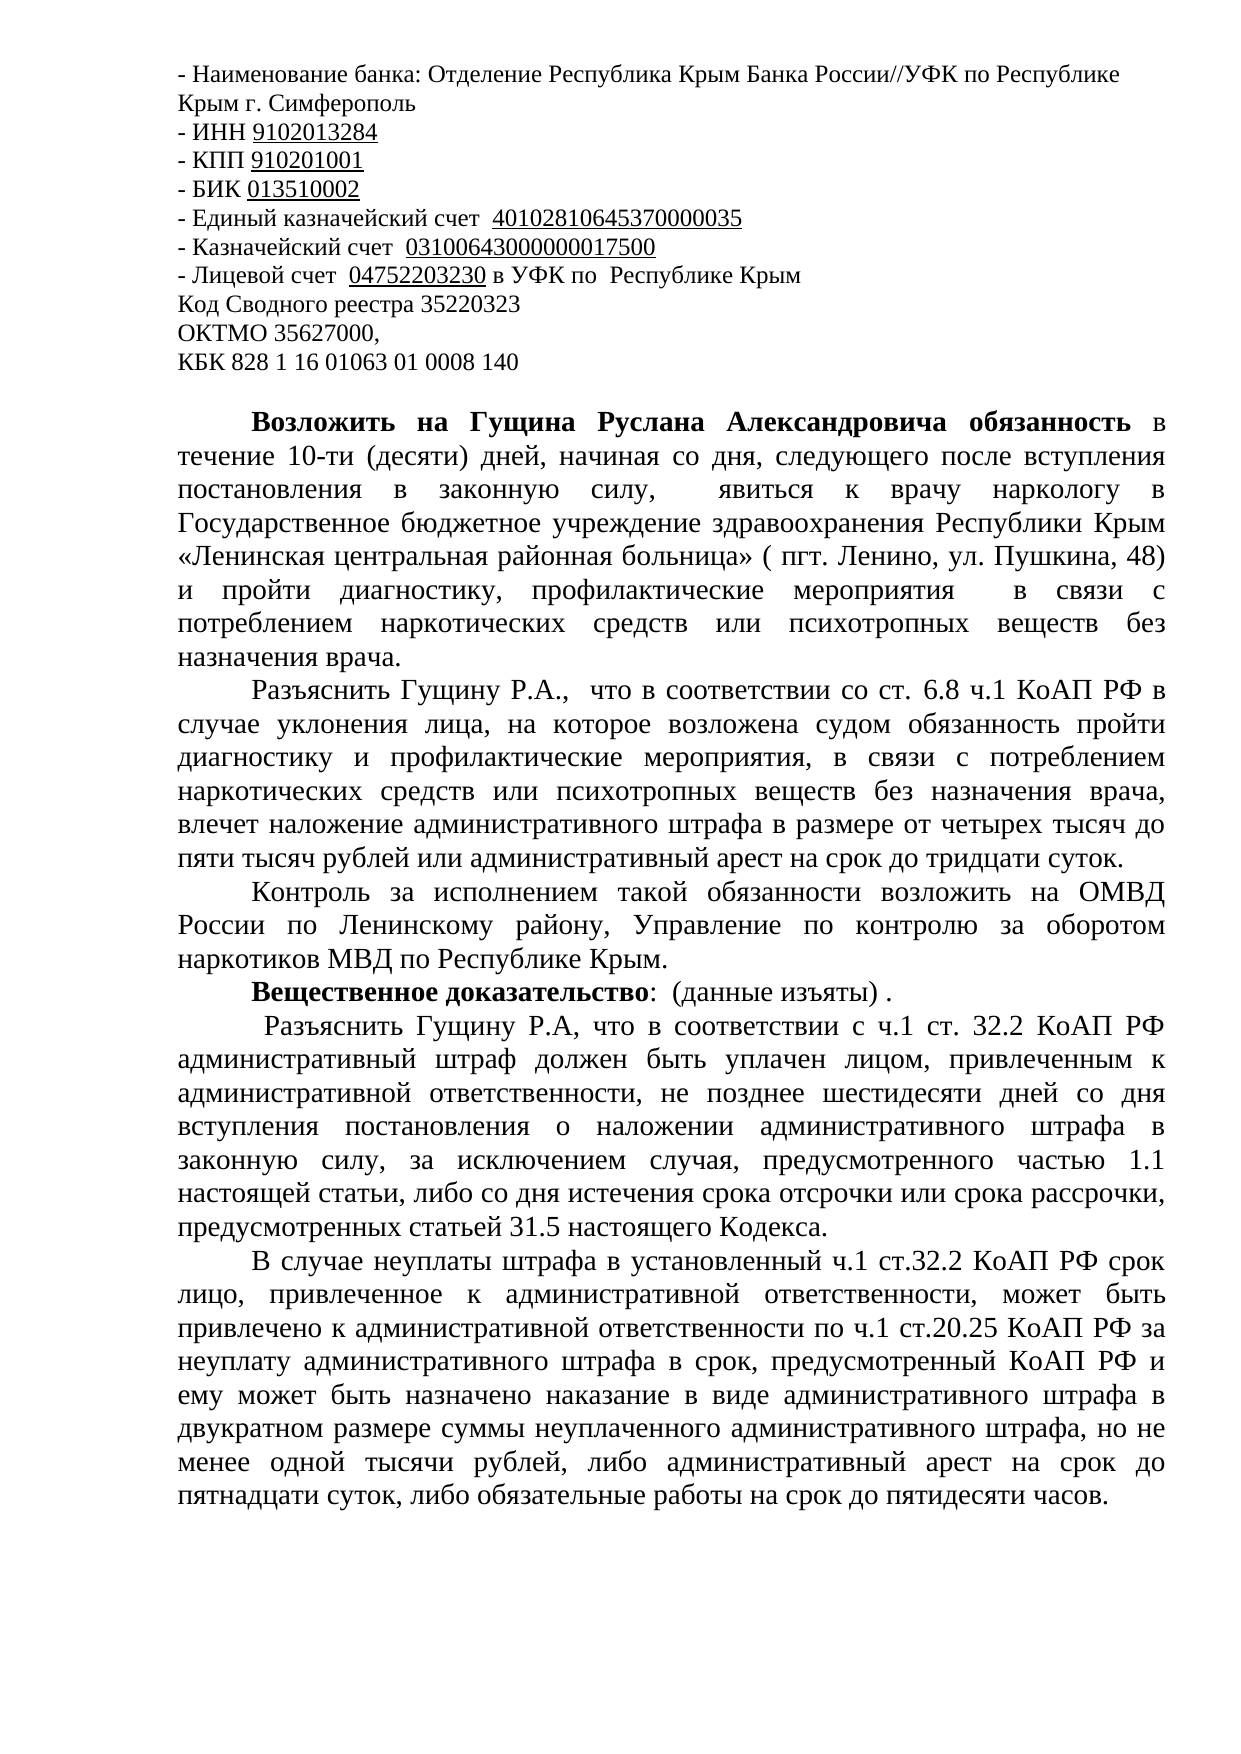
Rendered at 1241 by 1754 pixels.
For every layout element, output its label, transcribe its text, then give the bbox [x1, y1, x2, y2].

text Разъяснить Гущину Р.А., что в соответствии со ст. 6.8 ч.1 КоАП РФ в случае уклонения лица, на которое возложена судом обязанность пройти диагностику и профилактические мероприятия, в связи с потреблением наркотических средств или психотропных веществ без назначения врача, влечет наложение административного штрафа в размере от четырех тысяч до пяти тысяч рублей или административный арест на срок до тридцати суток. [177, 672, 1166, 874]
text КБК 828 1 16 01063 01 0008 140 [177, 347, 1166, 375]
text - Лицевой счет 04752203230 в УФК по Республике Крым [177, 260, 1166, 289]
text Разъяснить Гущину Р.А, что в соответствии с ч.1 ст. 32.2 КоАП РФ административный штраф должен быть уплачен лицом, привлеченным к административной ответственности, не позднее шестидесяти дней со дня вступления постановления о наложении административного штрафа в законную силу, за исключением случая, предусмотренного частью 1.1 настоящей статьи, либо со дня истечения срока отсрочки или срока рассрочки, предусмотренных статьей 31.5 настоящего Кодекса. [177, 1008, 1166, 1243]
text - Единый казначейский счет 40102810645370000035 [177, 203, 1166, 232]
text Код Сводного реестра 35220323 [177, 289, 1166, 318]
text Возложить на Гущина Руслана Александровича обязанность в течение 10-ти (десяти) дней, начиная со дня, следующего после вступления постановления в законную силу, явиться к врачу наркологу в Государственное бюджетное учреждение здравоохранения Республики Крым «Ленинская центральная районная больница» ( пгт. Ленино, ул. Пушкина, 48) и пройти диагностику, профилактические мероприятия в связи с потреблением наркотических средств или психотропных веществ без назначения врача. [177, 404, 1166, 672]
text Контроль за исполнением такой обязанности возложить на ОМВД России по Ленинскому району, Управление по контролю за оборотом наркотиков МВД по Республике Крым. [177, 874, 1166, 974]
text Вещественное доказательство: (данные изъяты) . [177, 974, 1166, 1008]
text - Казначейский счет 03100643000000017500 [177, 232, 1178, 260]
text - БИК 013510002 [177, 174, 1178, 203]
text - ИНН 9102013284 [177, 117, 1166, 145]
text - Наименование банка: Отделение Республика Крым Банка России//УФК по Республике Крым г. Симферополь [177, 59, 1166, 117]
text В случае неуплаты штрафа в установленный ч.1 ст.32.2 КоАП РФ срок лицо, привлеченное к административной ответственности, может быть привлечено к административной ответственности по ч.1 ст.20.25 КоАП РФ за неуплату административного штрафа в срок, предусмотренный КоАП РФ и ему может быть назначено наказание в виде административного штрафа в двукратном размере суммы неуплаченного административного штрафа, но не менее одной тысячи рублей, либо административный арест на срок до пятнадцати суток, либо обязательные работы на срок до пятидесяти часов. [177, 1243, 1166, 1511]
text - КПП 910201001 [177, 145, 1166, 174]
text ОКТМО 35627000, [177, 318, 1166, 347]
